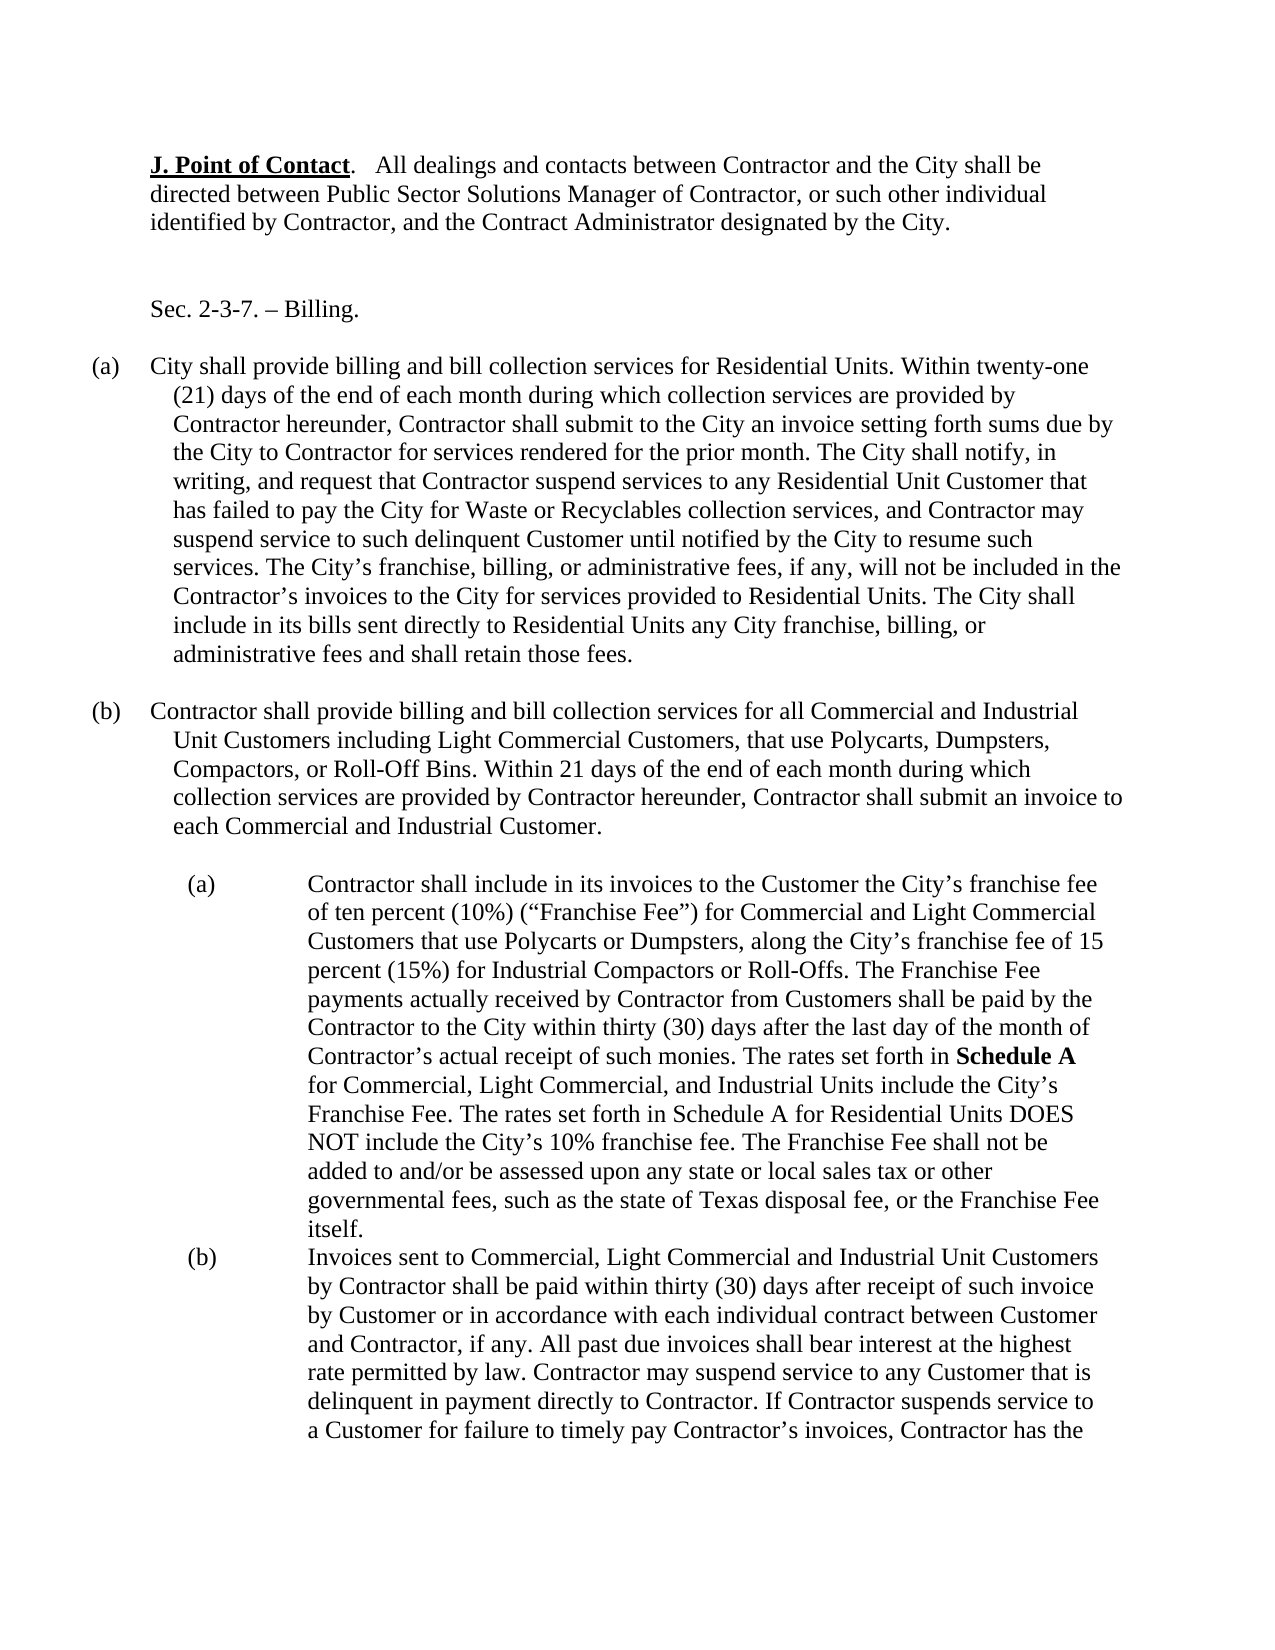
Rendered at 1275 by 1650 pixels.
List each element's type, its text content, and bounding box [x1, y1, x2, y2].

list Contractor shall include in its invoices to the Customer the City’s franchise fee of ten percent (10%) (“Franchise Fee”) for Commercial and Light Commercial Customers that use Polycarts or Dumpsters, along the City’s franchise fee of 15 percent (15%) for Industrial Compactors or Roll-Offs. The Franchise Fee payments actually received by Contractor from Customers shall be paid by the Contractor to the City within thirty (30) days after the last day of the month of Contractor’s actual receipt of such monies. The rates set forth in Schedule A for Commercial, Light Commercial, and Industrial Units include the City’s Franchise Fee. The rates set forth in Schedule A for Residential Units DOES NOT include the City’s 10% franchise fee. The Franchise Fee shall not be added to and/or be assessed upon any state or local sales tax or other governmental fees, such as the state of Texas disposal fee, or the Franchise Fee itself. [187, 869, 1104, 1242]
list Contractor shall provide billing and bill collection services for all Commercial and Industrial Unit Customers including Light Commercial Customers, that use Polycarts, Dumpsters, Compactors, or Roll-Off Bins. Within 21 days of the end of each month during which collection services are provided by Contractor hereunder, Contractor shall submit an invoice to each Commercial and Industrial Customer. [92, 696, 1125, 840]
text Sec. 2-3-7. – Billing. [150, 294, 1125, 322]
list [187, 1242, 1104, 1444]
list City shall provide billing and bill collection services for Residential Units. Within twenty-one (21) days of the end of each month during which collection services are provided by Contractor hereunder, Contractor shall submit to the City an invoice setting forth sums due by the City to Contractor for services rendered for the prior month. The City shall notify, in writing, and request that Contractor suspend services to any Residential Unit Customer that has failed to pay the City for Waste or Recyclables collection services, and Contractor may suspend service to such delinquent Customer until notified by the City to resume such services. The City’s franchise, billing, or administrative fees, if any, will not be included in the Contractor’s invoices to the City for services provided to Residential Units. The City shall include in its bills sent directly to Residential Units any City franchise, billing, or administrative fees and shall retain those fees. [92, 351, 1125, 667]
text J. Point of Contact. All dealings and contacts between Contractor and the City shall be directed between Public Sector Solutions Manager of Contractor, or such other individual identified by Contractor, and the Contract Administrator designated by the City. [150, 150, 1125, 236]
